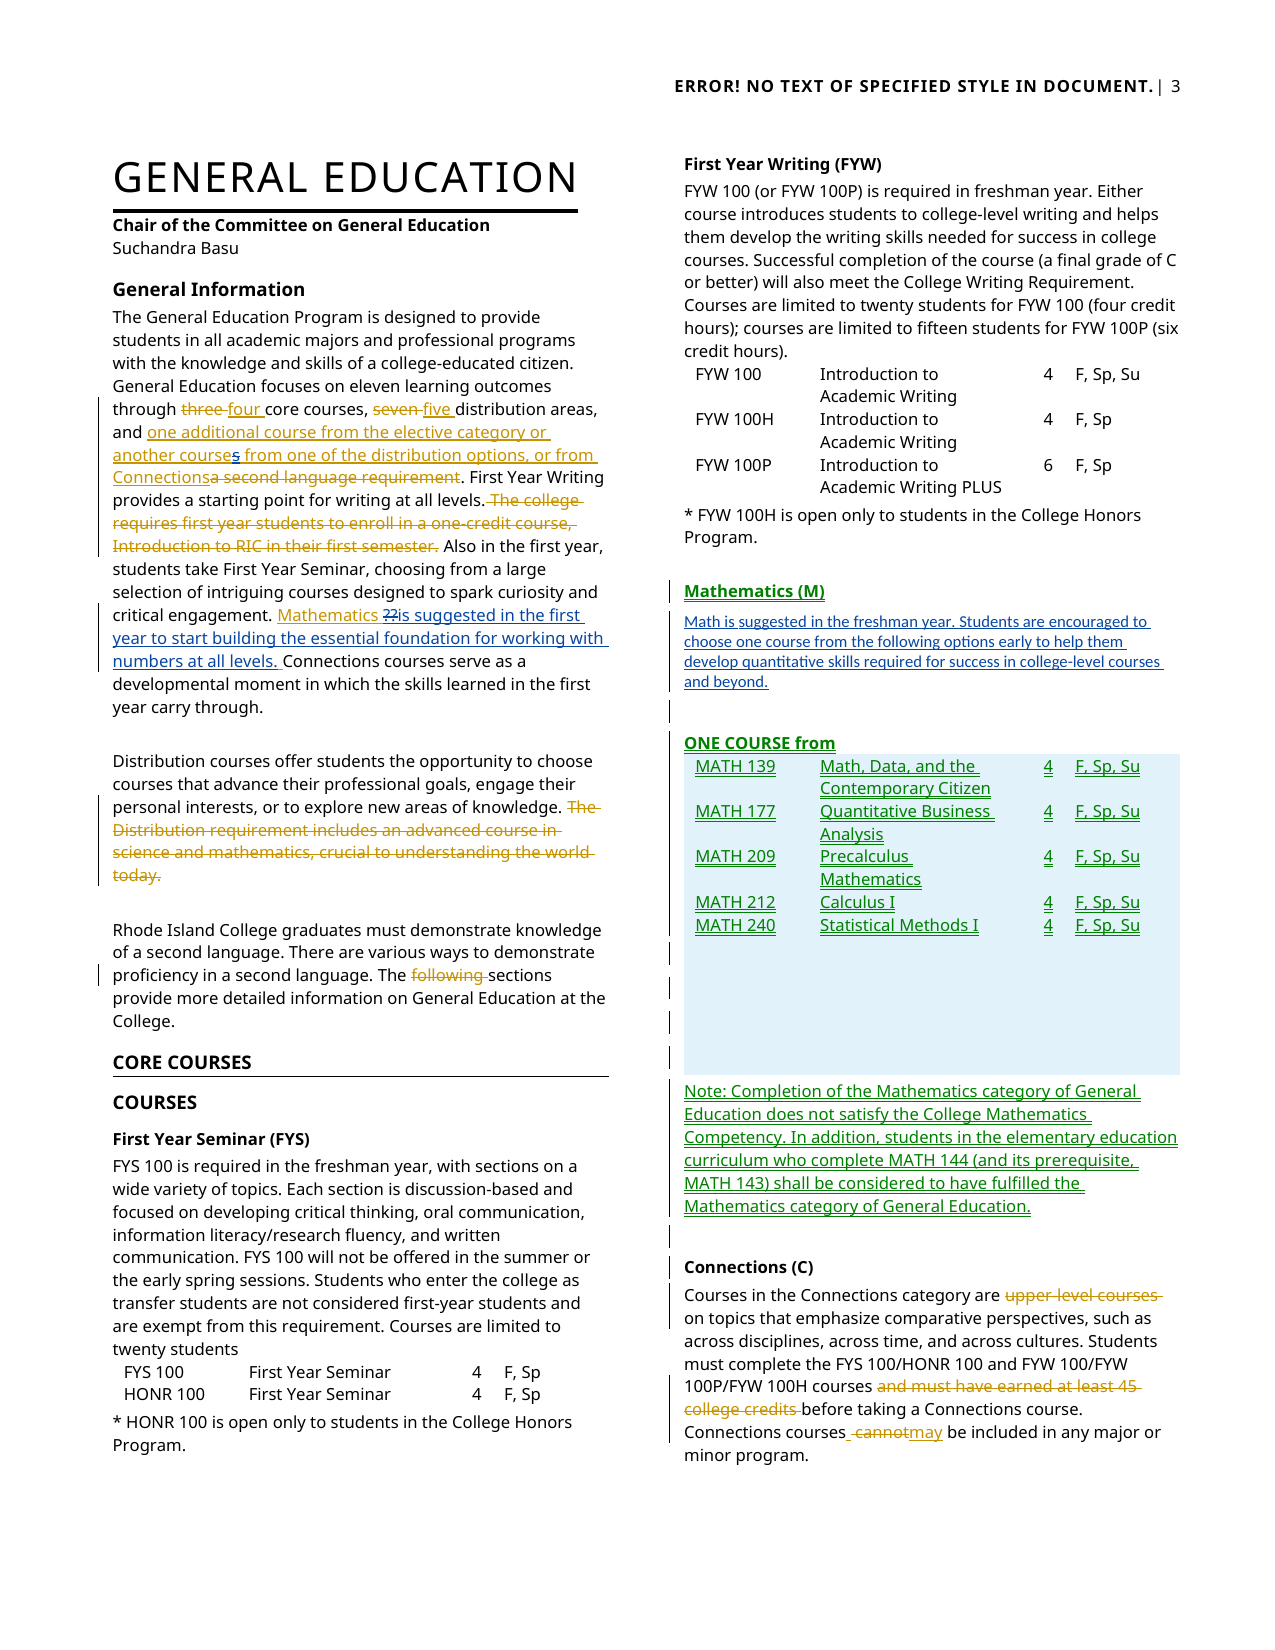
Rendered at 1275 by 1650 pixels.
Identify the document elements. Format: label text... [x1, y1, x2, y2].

table_cell 4 [1017, 408, 1064, 453]
table_cell FYW 100P [684, 453, 809, 498]
table_cell Introduction to Academic Writing [809, 408, 1017, 453]
subtitle Core Courses [112, 1051, 609, 1077]
text FYS 100 is required in the freshman year, with sections on a wide variety of topics. Each section is discussion-based and focused on developing critical thinking, oral communication, information literacy/research fluency, and written communication. FYS 100 will not be offered in the summer or the early spring sessions. Students who enter the college as transfer students are not considered first-year students and are exempt from this requirement. Courses are limited to twenty students [112, 1154, 609, 1360]
text Chair of the Committee on General Education [112, 152, 609, 236]
table_cell HONR 100 [113, 1383, 237, 1406]
subtitle General Information [112, 278, 609, 301]
text Suchandra Basu [112, 236, 609, 259]
text Distribution courses offer students the opportunity to choose courses that advance their professional goals, engage their personal interests, or to explore new areas of knowledge. [112, 749, 609, 886]
table_header Introduction to Academic Writing [809, 362, 1017, 408]
table_cell 6 [1017, 453, 1064, 498]
table_header FYW 100 [684, 362, 809, 408]
text The General Education Program is designed to provide students in all academic majors and professional programs with the knowledge and skills of a college-educated citizen. General Education focuses on eleven learning outcomes through core courses, distribution areas, and . First Year Writing provides a starting point for writing at all levels. Also in the first year, students take First Year Seminar, choosing from a large selection of intriguing courses designed to spark curiosity and critical engagement. Connections courses serve as a developmental moment in which the skills learned in the first year carry through. [112, 305, 609, 646]
subtitle Courses [112, 1089, 609, 1114]
subtitle First Year Writing (FYW) [684, 152, 1180, 175]
table_cell 4 [446, 1383, 493, 1406]
text Rhode Island College graduates must demonstrate knowledge of a second language. There are various ways to demonstrate proficiency in a second language. The sections provide more detailed information on General Education at the College. [112, 918, 609, 1032]
table_cell Introduction to Academic Writing PLUS [809, 453, 1017, 498]
table_header F, Sp, Su [1064, 362, 1180, 408]
subtitle General Education [112, 148, 578, 207]
table_cell F, Sp [1064, 408, 1180, 453]
text * FYW 100H is open only to students in the College Honors Program. [684, 503, 1180, 571]
subtitle First Year Seminar (FYS) [112, 1127, 609, 1150]
text Courses in the Connections category are on topics that emphasize comparative perspectives, such as across disciplines, across time, and across cultures. Students must complete the FYS 100/HONR 100 and FYW 100/FYW 100P/FYW 100H courses before taking a Connections course. Connections courses be included in any major or minor program. [684, 1283, 1180, 1466]
table_cell F, Sp [1064, 453, 1180, 498]
table_header 4 [446, 1360, 493, 1383]
subtitle Connections (C) [684, 1256, 1180, 1279]
text * HONR 100 is open only to students in the College Honors Program. [112, 1410, 609, 1456]
table_cell FYW 100H [684, 408, 809, 453]
table_header 4 [1017, 362, 1064, 408]
table_header F, Sp [493, 1360, 609, 1383]
text FYW 100 (or FYW 100P) is required in freshman year. Either course introduces students to college-level writing and helps them develop the writing skills needed for success in college courses. Successful completion of the course (a final grade of C or better) will also meet the College Writing Requirement. Courses are limited to twenty students for FYW 100 (four credit hours); courses are limited to fifteen students for FYW 100P (six credit hours). [684, 179, 1180, 362]
table_header FYS 100 [113, 1360, 237, 1383]
table_header First Year Seminar [237, 1360, 446, 1383]
table_cell F, Sp [493, 1383, 609, 1406]
table_cell First Year Seminar [237, 1383, 446, 1406]
